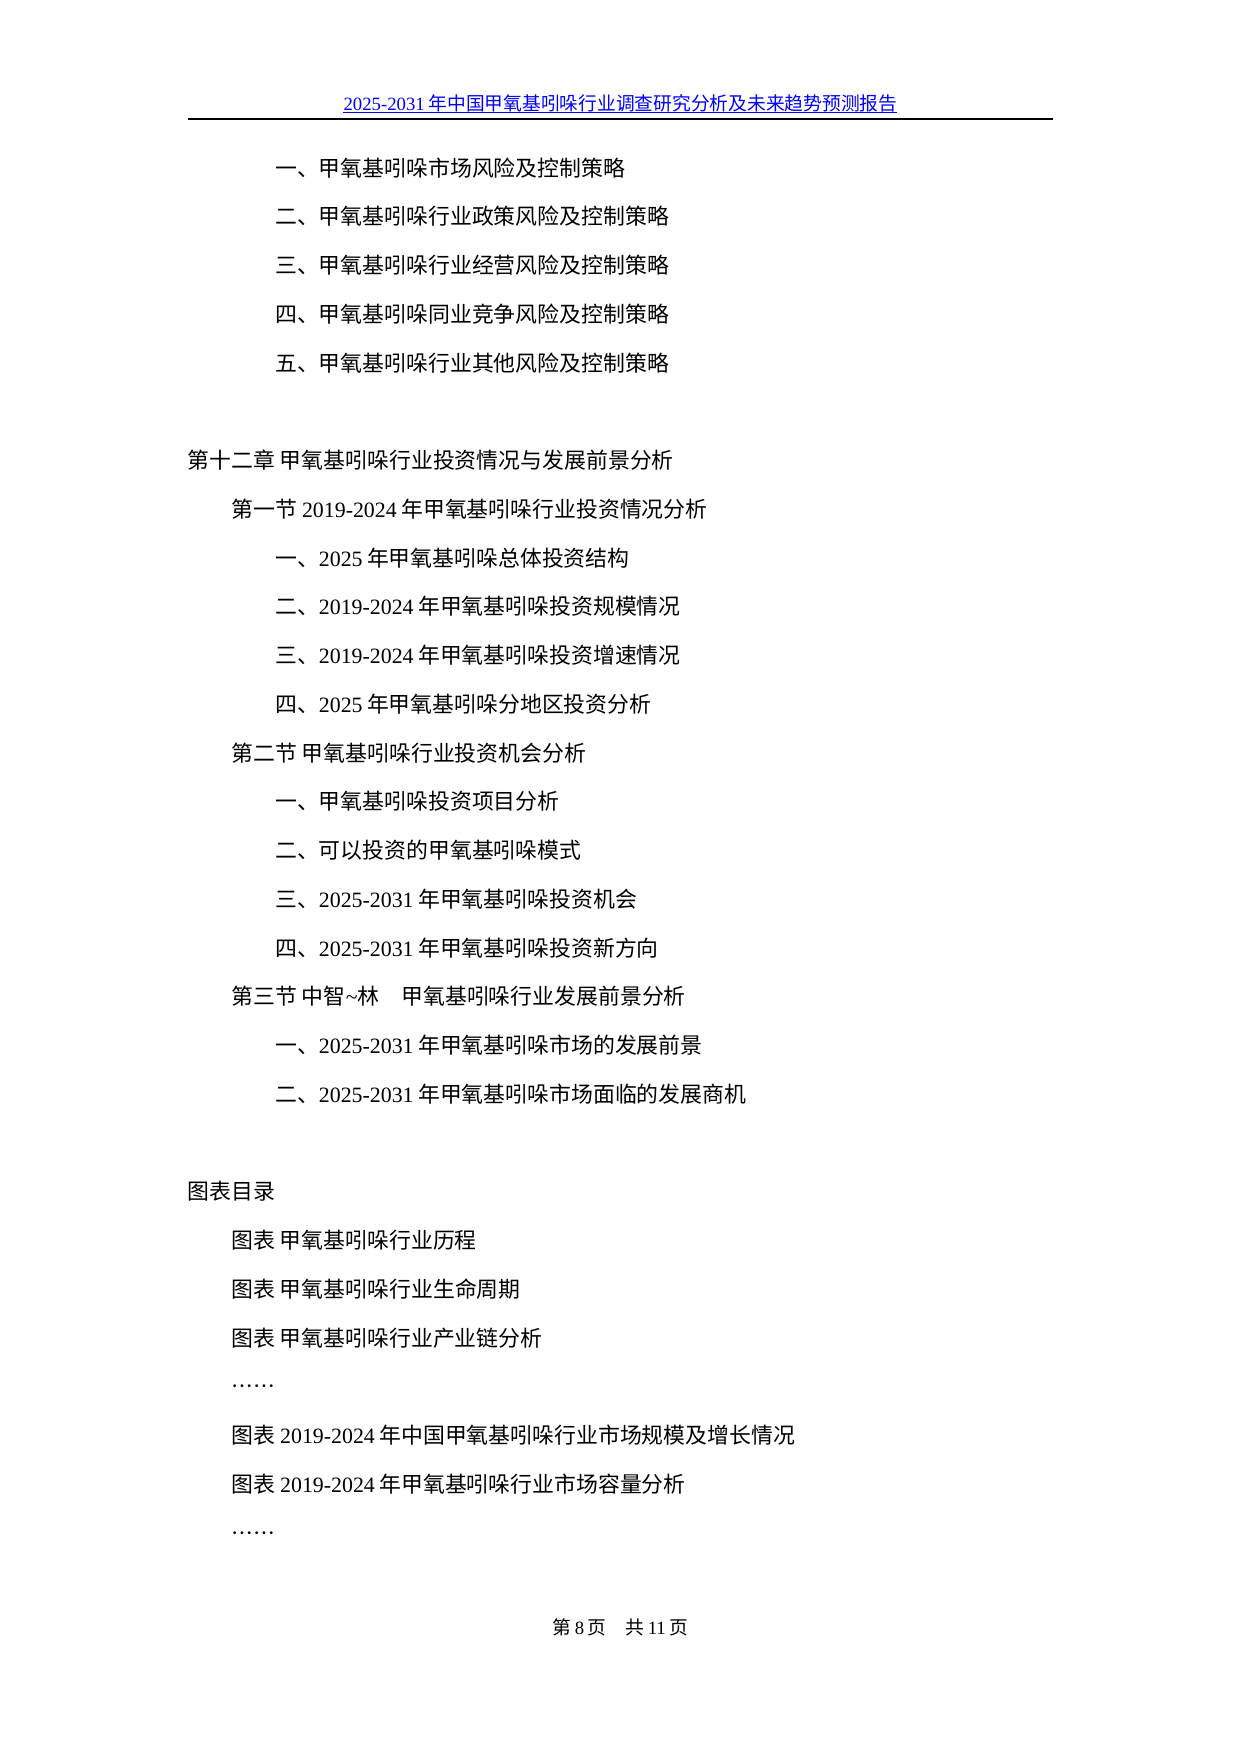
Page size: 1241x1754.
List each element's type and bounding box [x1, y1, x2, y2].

text [187, 150, 1053, 1548]
